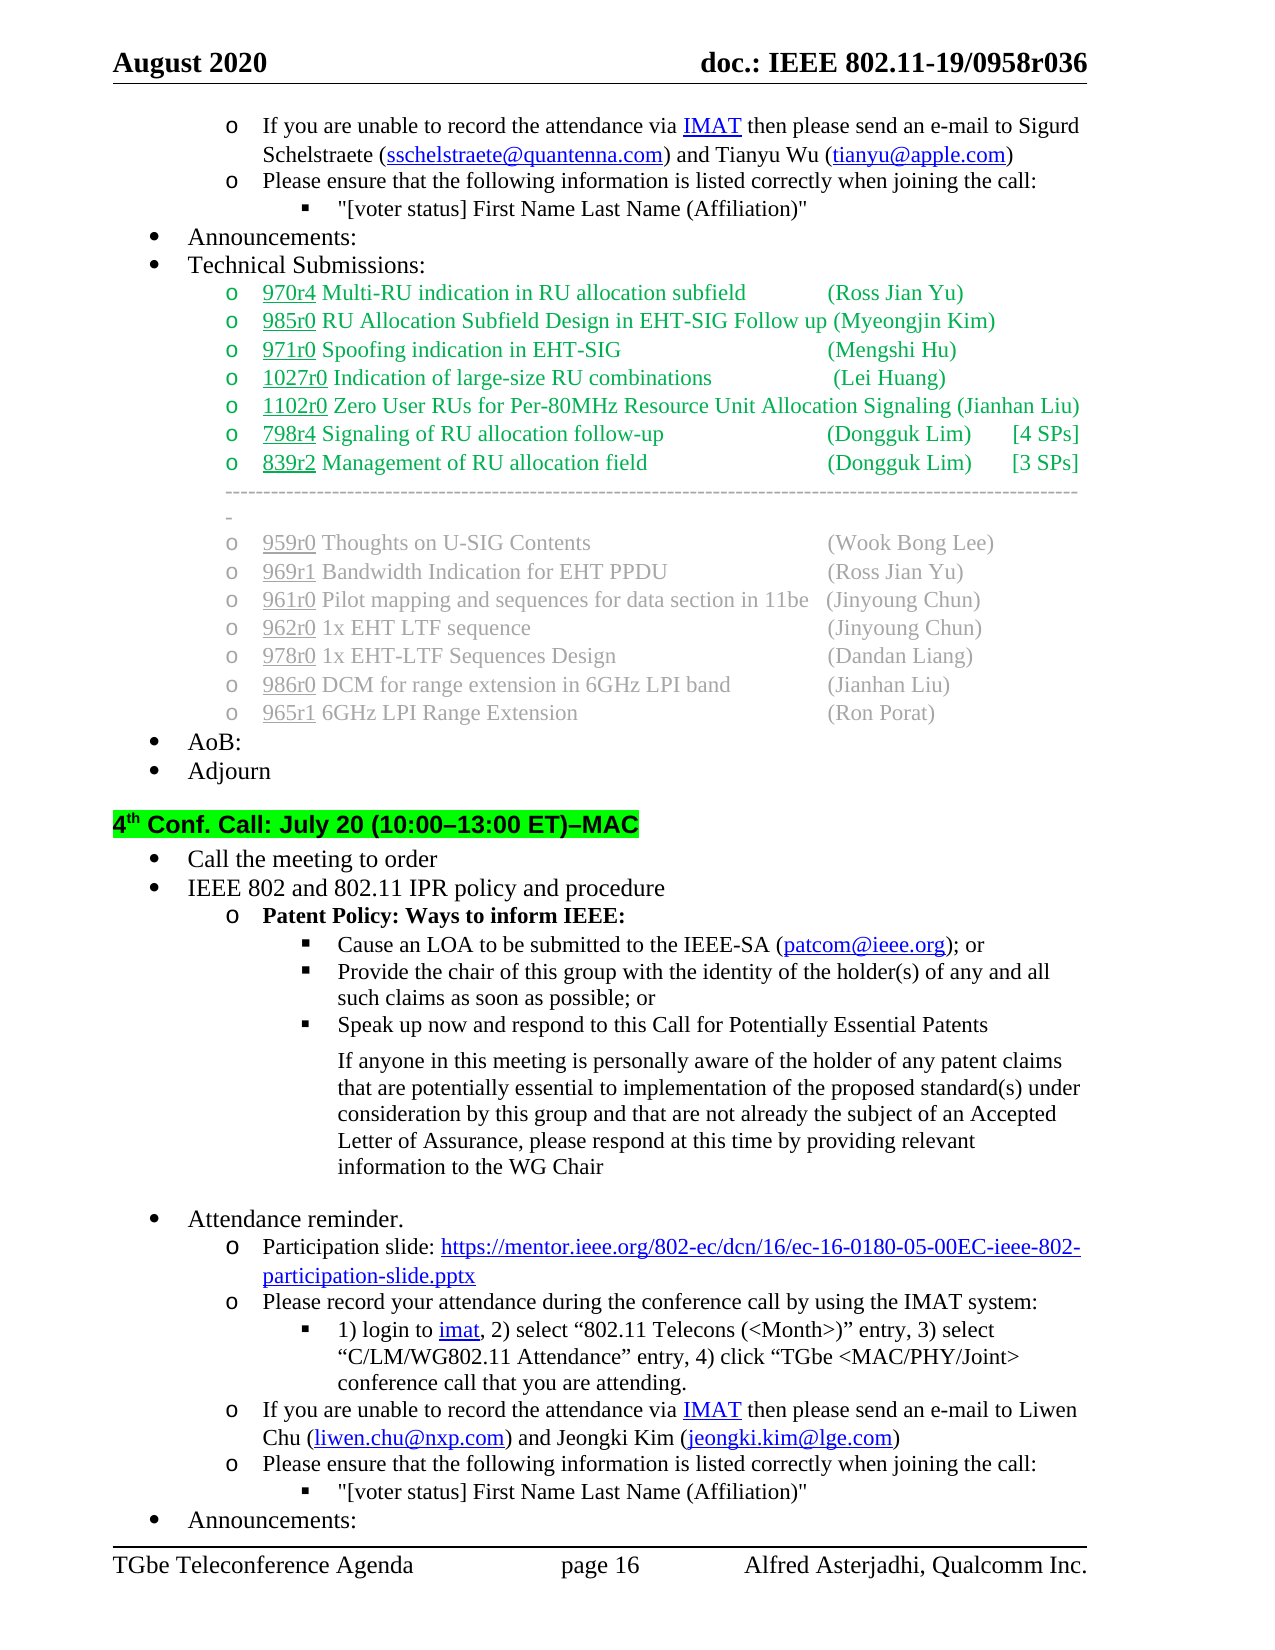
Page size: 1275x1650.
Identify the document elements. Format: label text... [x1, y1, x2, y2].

list Please record your attendance during the conference call by using the IMAT system: [225, 1288, 1087, 1317]
list Call the meeting to order [150, 844, 1087, 873]
text ----------------------------------------------------------------------------------------------------------------- [225, 477, 1087, 529]
list Participation slide: https://mentor.ieee.org/802-ec/dcn/16/ec-16-0180-05-00EC-ieee-802-participation-slide.pptx [225, 1233, 1087, 1288]
list If you are unable to record the attendance via IMAT then please send an e-mail to Sigurd Schelstraete (sschelstraete@quantenna.com) and Tianyu Wu (tianyu@apple.com) [225, 112, 1087, 167]
list 986r0 DCM for range extension in 6GHz LPI band (Jianhan Liu) [225, 671, 1087, 699]
list Speak up now and respond to this Call for Potentially Essential Patents [300, 1011, 1087, 1037]
list Announcements: [150, 1505, 1087, 1533]
list 959r0 Thoughts on U-SIG Contents (Wook Bong Lee) [225, 529, 1087, 558]
list Technical Submissions: [150, 250, 1087, 279]
list Please ensure that the following information is listed correctly when joining the call: [225, 167, 1087, 195]
list 839r2 Management of RU allocation field (Dongguk Lim) [3 SPs] [225, 448, 1087, 477]
list 962r0 1x EHT LTF sequence (Jinyoung Chun) [225, 614, 1087, 642]
list Announcements: [150, 222, 1087, 250]
list 1102r0 Zero User RUs for Per-80MHz Resource Unit Allocation Signaling (Jianhan Liu) [225, 392, 1087, 420]
list If anyone in this meeting is personally aware of the holder of any patent claims that are potentially essential to implementation of the proposed standard(s) under consideration by this group and that are not already the subject of an Accepted Letter of Assurance, please respond at this time by providing relevant information to the WG Chair [337, 1048, 1087, 1179]
list Provide the chair of this group with the identity of the holder(s) of any and all such claims as soon as possible; or [300, 958, 1087, 1011]
list If you are unable to record the attendance via IMAT then please send an e-mail to Liwen Chu (liwen.chu@nxp.com) and Jeongki Kim (jeongki.kim@lge.com) [225, 1396, 1087, 1450]
list Please ensure that the following information is listed correctly when joining the call: [225, 1450, 1087, 1478]
list Adjourn [150, 756, 1087, 784]
list 969r1 Bandwidth Indication for EHT PPDU (Ross Jian Yu) [225, 558, 1087, 586]
list 798r4 Signaling of RU allocation follow-up (Dongguk Lim) [4 SPs] [225, 420, 1087, 448]
list 965r1 6GHz LPI Range Extension (Ron Porat) [225, 699, 1087, 727]
list 985r0 RU Allocation Subfield Design in EHT-SIG Follow up (Myeongjin Kim) [225, 307, 1087, 336]
subtitle 4th Conf. Call: July 20 (10:00–13:00 ET)–MAC [112, 809, 1087, 838]
list Cause an LOA to be submitted to the IEEE-SA (patcom@ieee.org); or [300, 931, 1087, 958]
list AoB: [150, 727, 1087, 756]
list 970r4 Multi-RU indication in RU allocation subfield (Ross Jian Yu) [225, 279, 1087, 307]
list 978r0 1x EHT-LTF Sequences Design (Dandan Liang) [225, 642, 1087, 671]
list 971r0 Spoofing indication in EHT-SIG (Mengshi Hu) [225, 336, 1087, 364]
list Patent Policy: Ways to inform IEEE: [225, 902, 1087, 931]
list "[voter status] First Name Last Name (Affiliation)" [300, 1478, 1087, 1505]
list 1027r0 Indication of large-size RU combinations (Lei Huang) [225, 364, 1087, 392]
list "[voter status] First Name Last Name (Affiliation)" [300, 195, 1087, 222]
list IEEE 802 and 802.11 IPR policy and procedure [150, 873, 1087, 902]
list Attendance reminder. [150, 1204, 1087, 1233]
list 961r0 Pilot mapping and sequences for data section in 11be (Jinyoung Chun) [225, 586, 1087, 614]
list 1) login to imat, 2) select “802.11 Telecons (<Month>)” entry, 3) select “C/LM/WG802.11 Attendance” entry, 4) click “TGbe <MAC/PHY/Joint> conference call that you are attending. [300, 1317, 1087, 1396]
